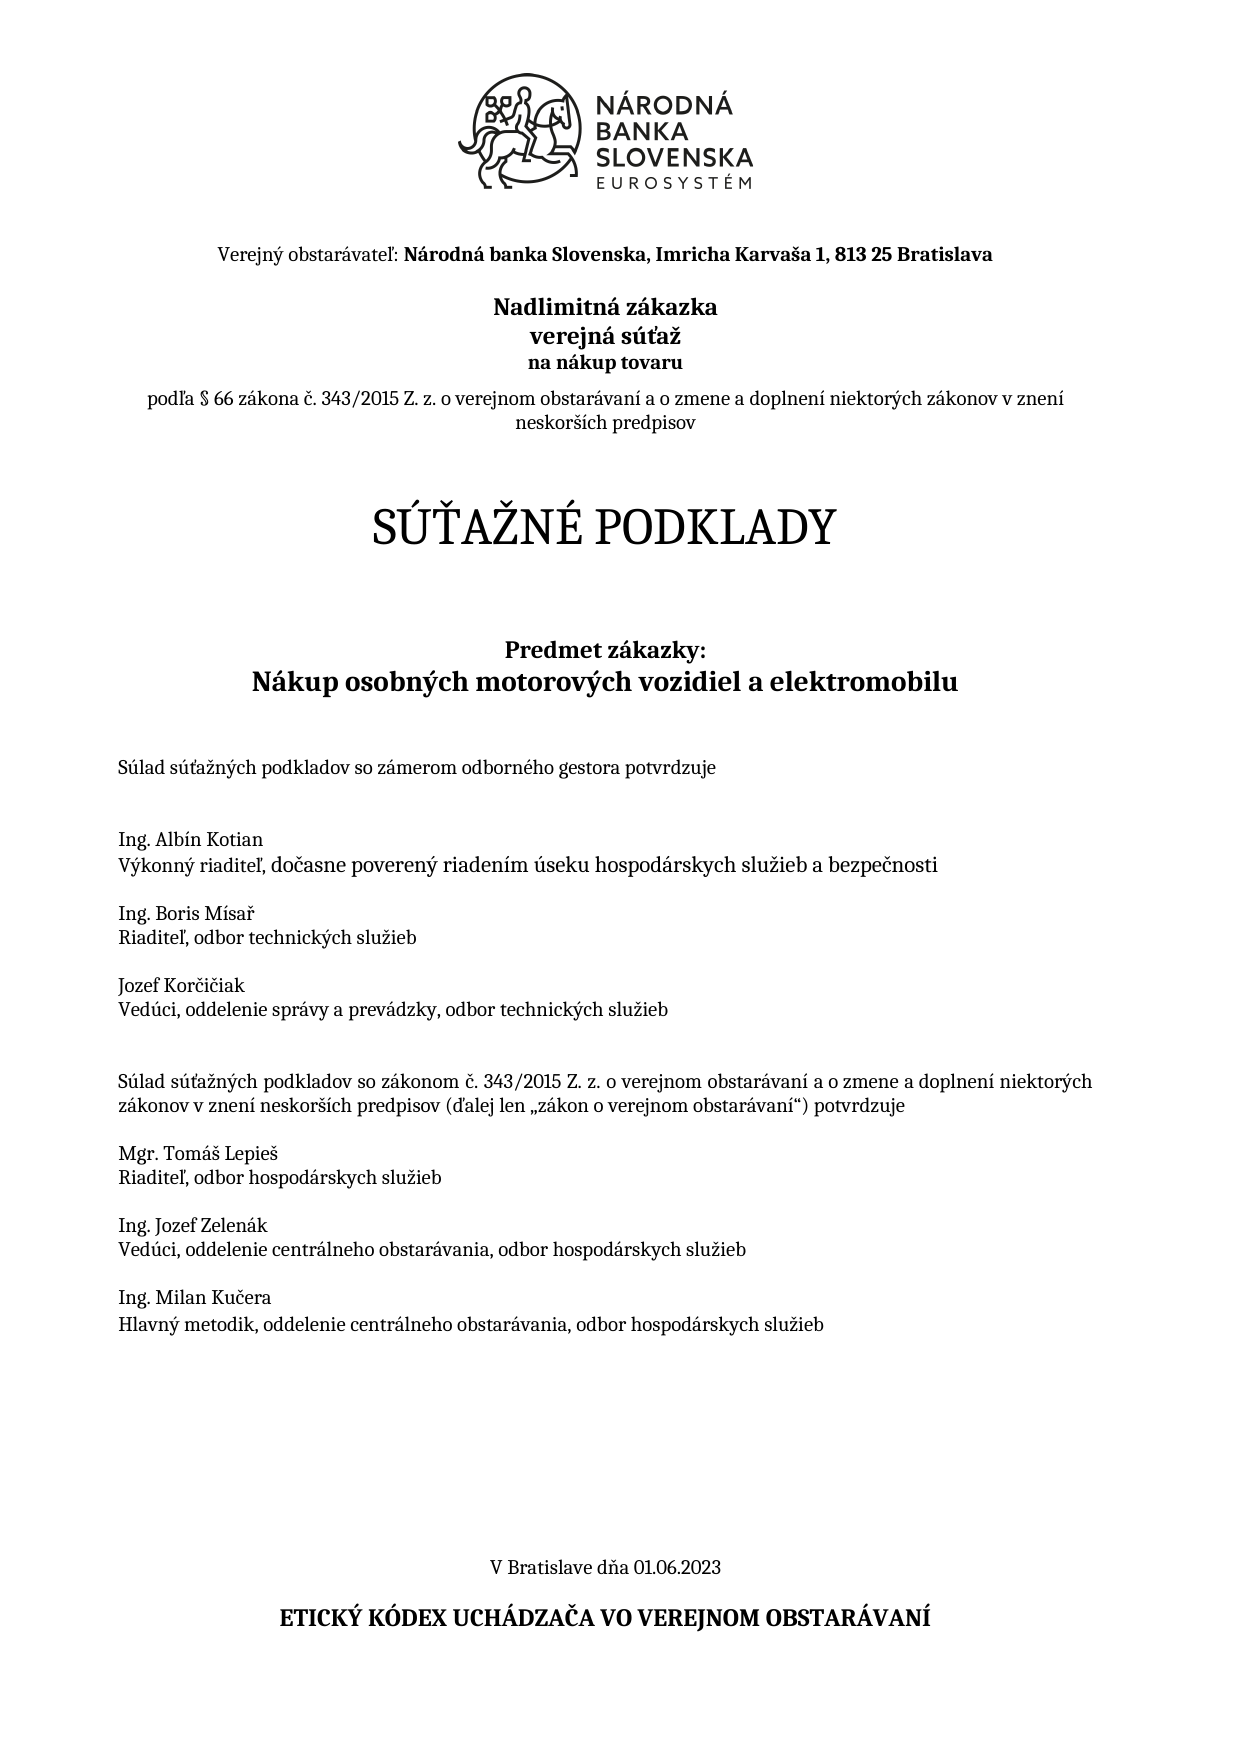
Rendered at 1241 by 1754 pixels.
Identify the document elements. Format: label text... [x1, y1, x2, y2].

text V Bratislave dňa 01.06.2023 [118, 1556, 1093, 1580]
picture [457, 73, 754, 189]
text Ing. Boris Mísař [118, 902, 1093, 926]
text ETICKÝ KÓDEX UCHÁDZAČA VO VEREJNOM OBSTARÁVANÍ [118, 1604, 1093, 1633]
text Súlad súťažných podkladov so zámerom odborného gestora potvrdzuje [118, 756, 1093, 780]
text SÚŤAŽNÉ PODKLADY [118, 498, 1093, 558]
text Riaditeľ, odbor technických služieb [118, 926, 1093, 950]
text Hlavný metodik, oddelenie centrálneho obstarávania, odbor hospodárskych služieb [118, 1313, 1093, 1337]
text Ing. Albín Kotian [118, 828, 1093, 852]
text verejná súťaž [118, 322, 1093, 350]
text Jozef Korčičiak [118, 974, 1093, 998]
text podľa § 66 zákona č. 343/2015 Z. z. o verejnom obstarávaní a o zmene a doplnení niektorých zákonov v znení neskorších predpisov [118, 387, 1093, 435]
text Výkonný riaditeľ, dočasne poverený riadením úseku hospodárskych služieb a bezpečnosti [118, 852, 1093, 878]
text Ing. Milan Kučera [118, 1285, 1093, 1309]
text Ing. Jozef Zelenák [118, 1213, 1093, 1237]
text Nákup osobných motorových vozidiel a elektromobilu [118, 665, 1093, 698]
text na nákup tovaru [118, 350, 1093, 374]
text Nadlimitná zákazka [118, 293, 1093, 322]
text Vedúci, oddelenie centrálneho obstarávania, odbor hospodárskych služieb [118, 1237, 1093, 1261]
text Vedúci, oddelenie správy a prevádzky, odbor technických služieb [118, 998, 1093, 1022]
text Predmet zákazky: [118, 636, 1093, 665]
text Mgr. Tomáš Lepieš [118, 1142, 1093, 1166]
text Verejný obstarávateľ: Národná banka Slovenska, Imricha Karvaša 1, 813 25 Bratislava [118, 242, 1093, 266]
text Súlad súťažných podkladov so zákonom č. 343/2015 Z. z. o verejnom obstarávaní a o zmene a doplnení niektorých zákonov v znení neskorších predpisov (ďalej len „zákon o verejnom obstarávaní“) potvrdzuje [118, 1070, 1093, 1118]
text Riaditeľ, odbor hospodárskych služieb [118, 1166, 1093, 1189]
